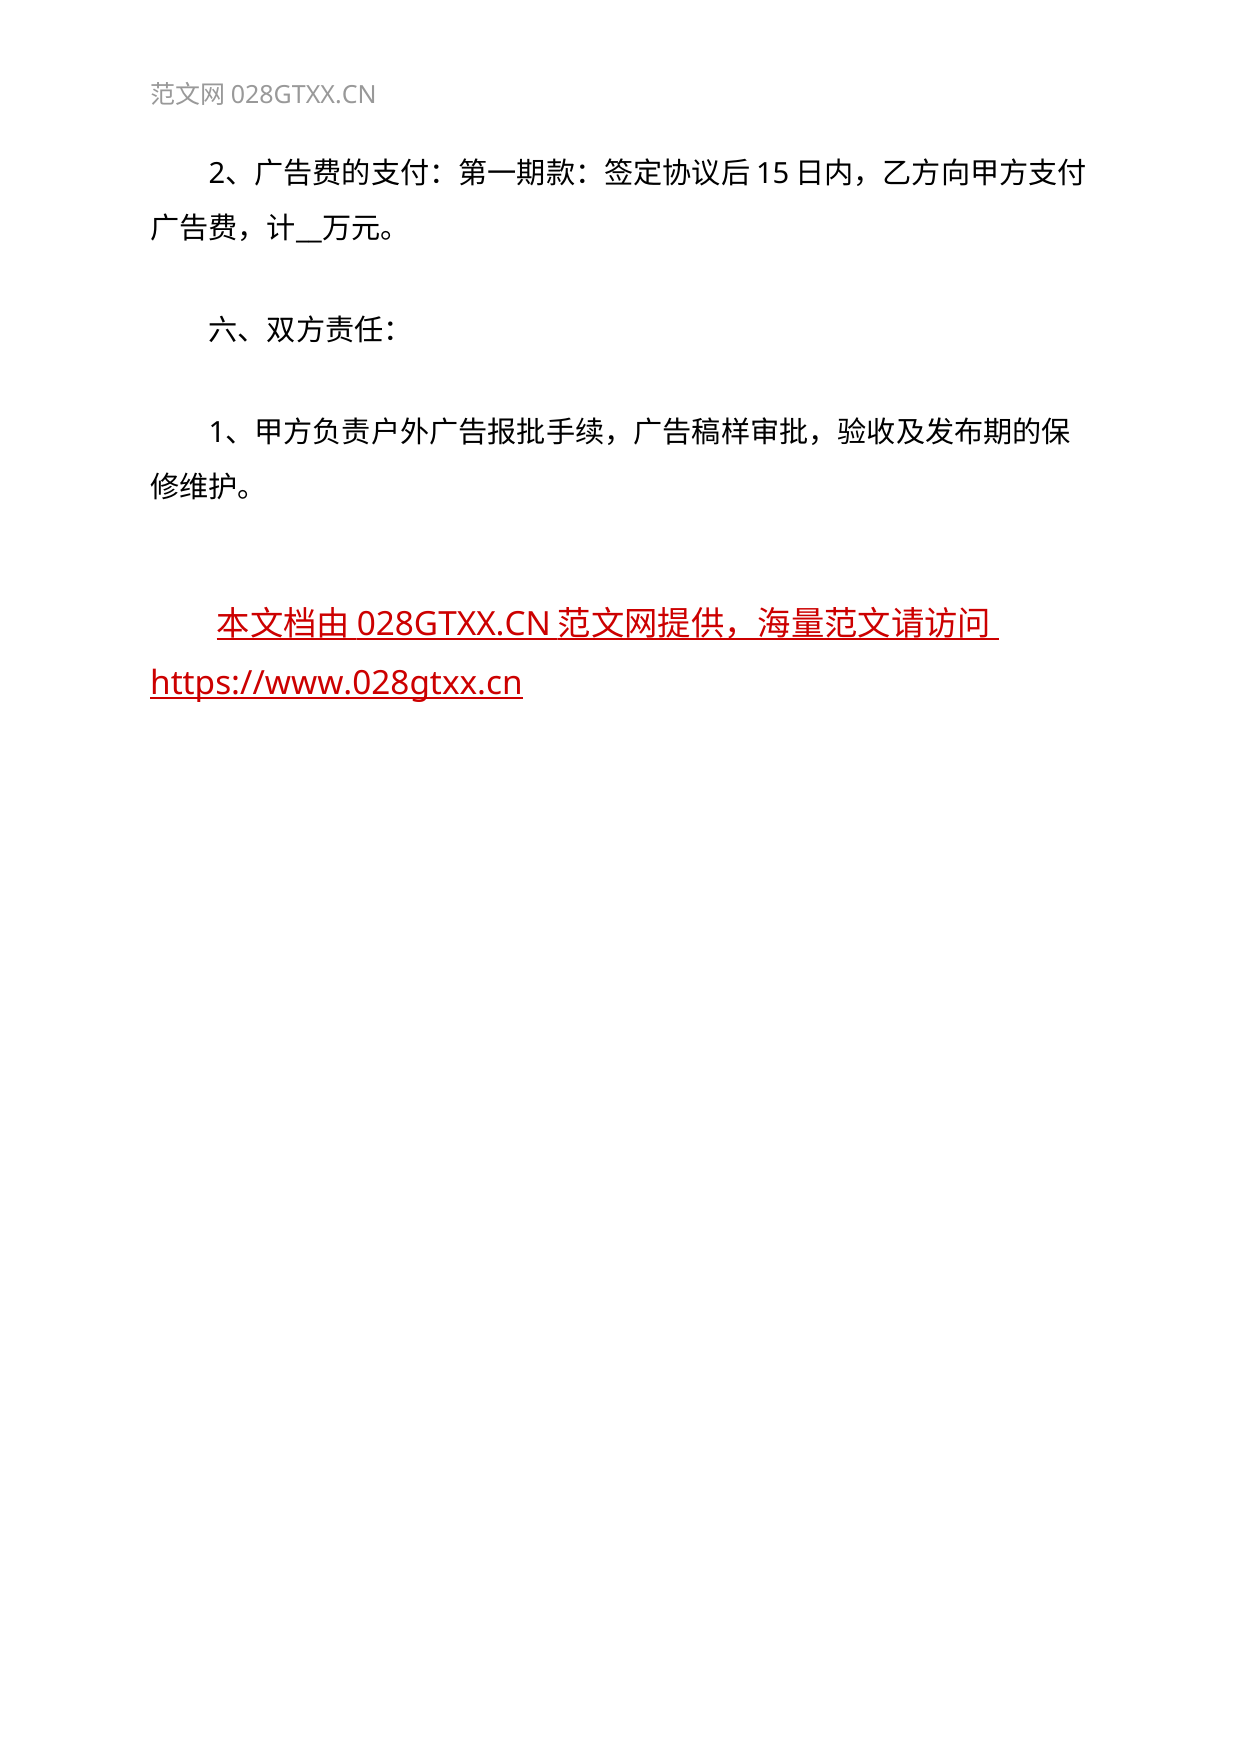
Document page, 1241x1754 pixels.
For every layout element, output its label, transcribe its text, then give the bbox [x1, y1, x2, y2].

text 本文档由028GTXX.CN范文网提供，海量范文请访问 https://www.028gtxx.cn [150, 597, 1090, 704]
text 六、双方责任： [150, 307, 1090, 349]
text 2、广告费的支付：第一期款：签定协议后15日内，乙方向甲方支付广告费，计__万元。 [150, 150, 1090, 247]
text 1、甲方负责户外广告报批手续，广告稿样审批，验收及发布期的保修维护。 [150, 409, 1090, 506]
